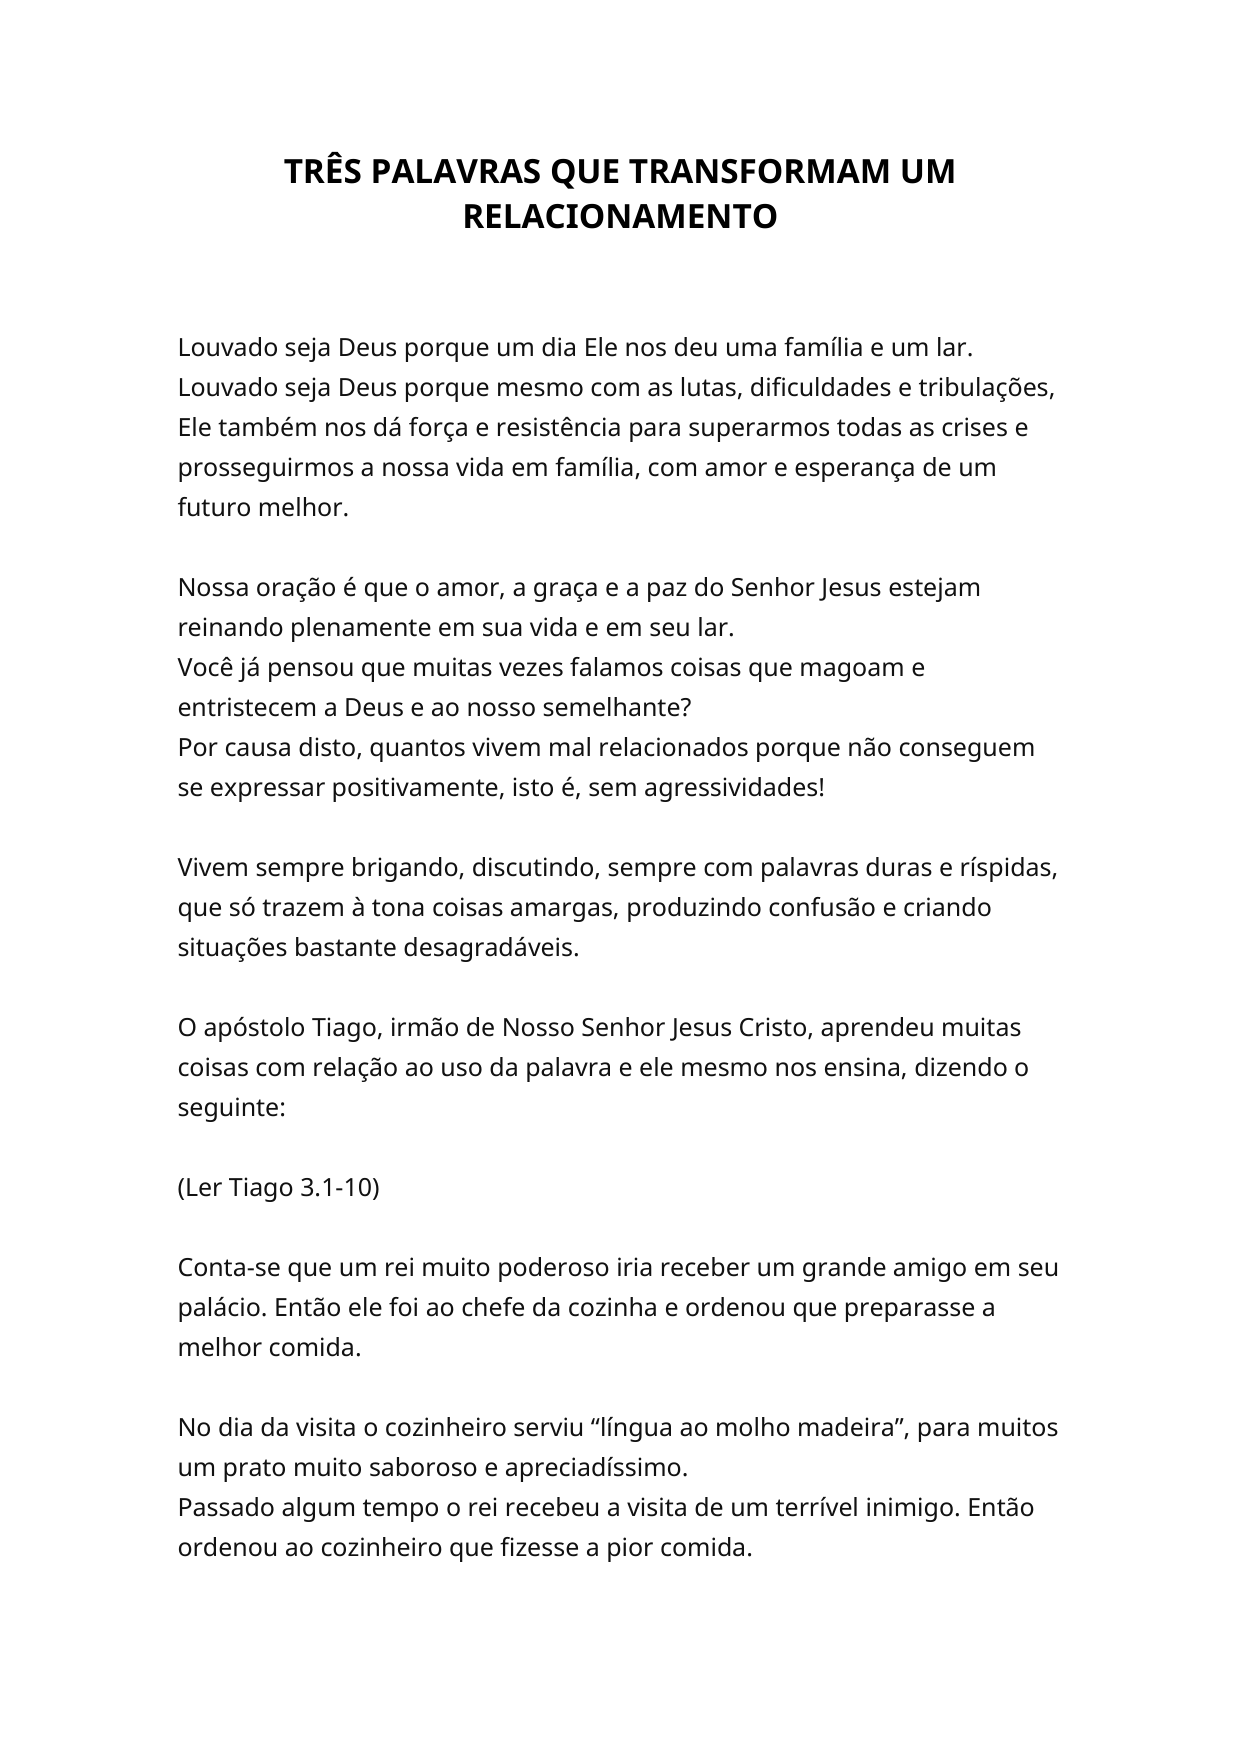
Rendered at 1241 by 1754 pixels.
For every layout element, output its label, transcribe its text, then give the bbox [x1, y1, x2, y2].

text (Ler Tiago 3.1-10) [177, 1124, 1063, 1204]
text Louvado seja Deus porque um dia Ele nos deu uma família e um lar. Louvado seja Deus porque mesmo com as lutas, dificuldades e tribulações, Ele também nos dá força e resistência para superarmos todas as crises e prosseguirmos a nossa vida em família, com amor e esperança de um futuro melhor. [177, 324, 1063, 524]
text Conta-se que um rei muito poderoso iria receber um grande amigo em seu palácio. Então ele foi ao chefe da cozinha e ordenou que preparasse a melhor comida. [177, 1204, 1063, 1364]
text O apóstolo Tiago, irmão de Nosso Senhor Jesus Cristo, aprendeu muitas coisas com relação ao uso da palavra e ele mesmo nos ensina, dizendo o seguinte: [177, 964, 1063, 1124]
text Nossa oração é que o amor, a graça e a paz do Senhor Jesus estejam reinando plenamente em sua vida e em seu lar. Você já pensou que muitas vezes falamos coisas que magoam e entristecem a Deus e ao nosso semelhante? Por causa disto, quantos vivem mal relacionados porque não conseguem se expressar positivamente, isto é, sem agressividades! [177, 524, 1063, 804]
text TRÊS PALAVRAS QUE TRANSFORMAM UM RELACIONAMENTO [177, 148, 1063, 238]
text Vivem sempre brigando, discutindo, sempre com palavras duras e ríspidas, que só trazem à tona coisas amargas, produzindo confusão e criando situações bastante desagradáveis. [177, 804, 1063, 964]
text No dia da visita o cozinheiro serviu “língua ao molho madeira”, para muitos um prato muito saboroso e apreciadíssimo. Passado algum tempo o rei recebeu a visita de um terrível inimigo. Então ordenou ao cozinheiro que fizesse a pior comida. [177, 1364, 1063, 1564]
